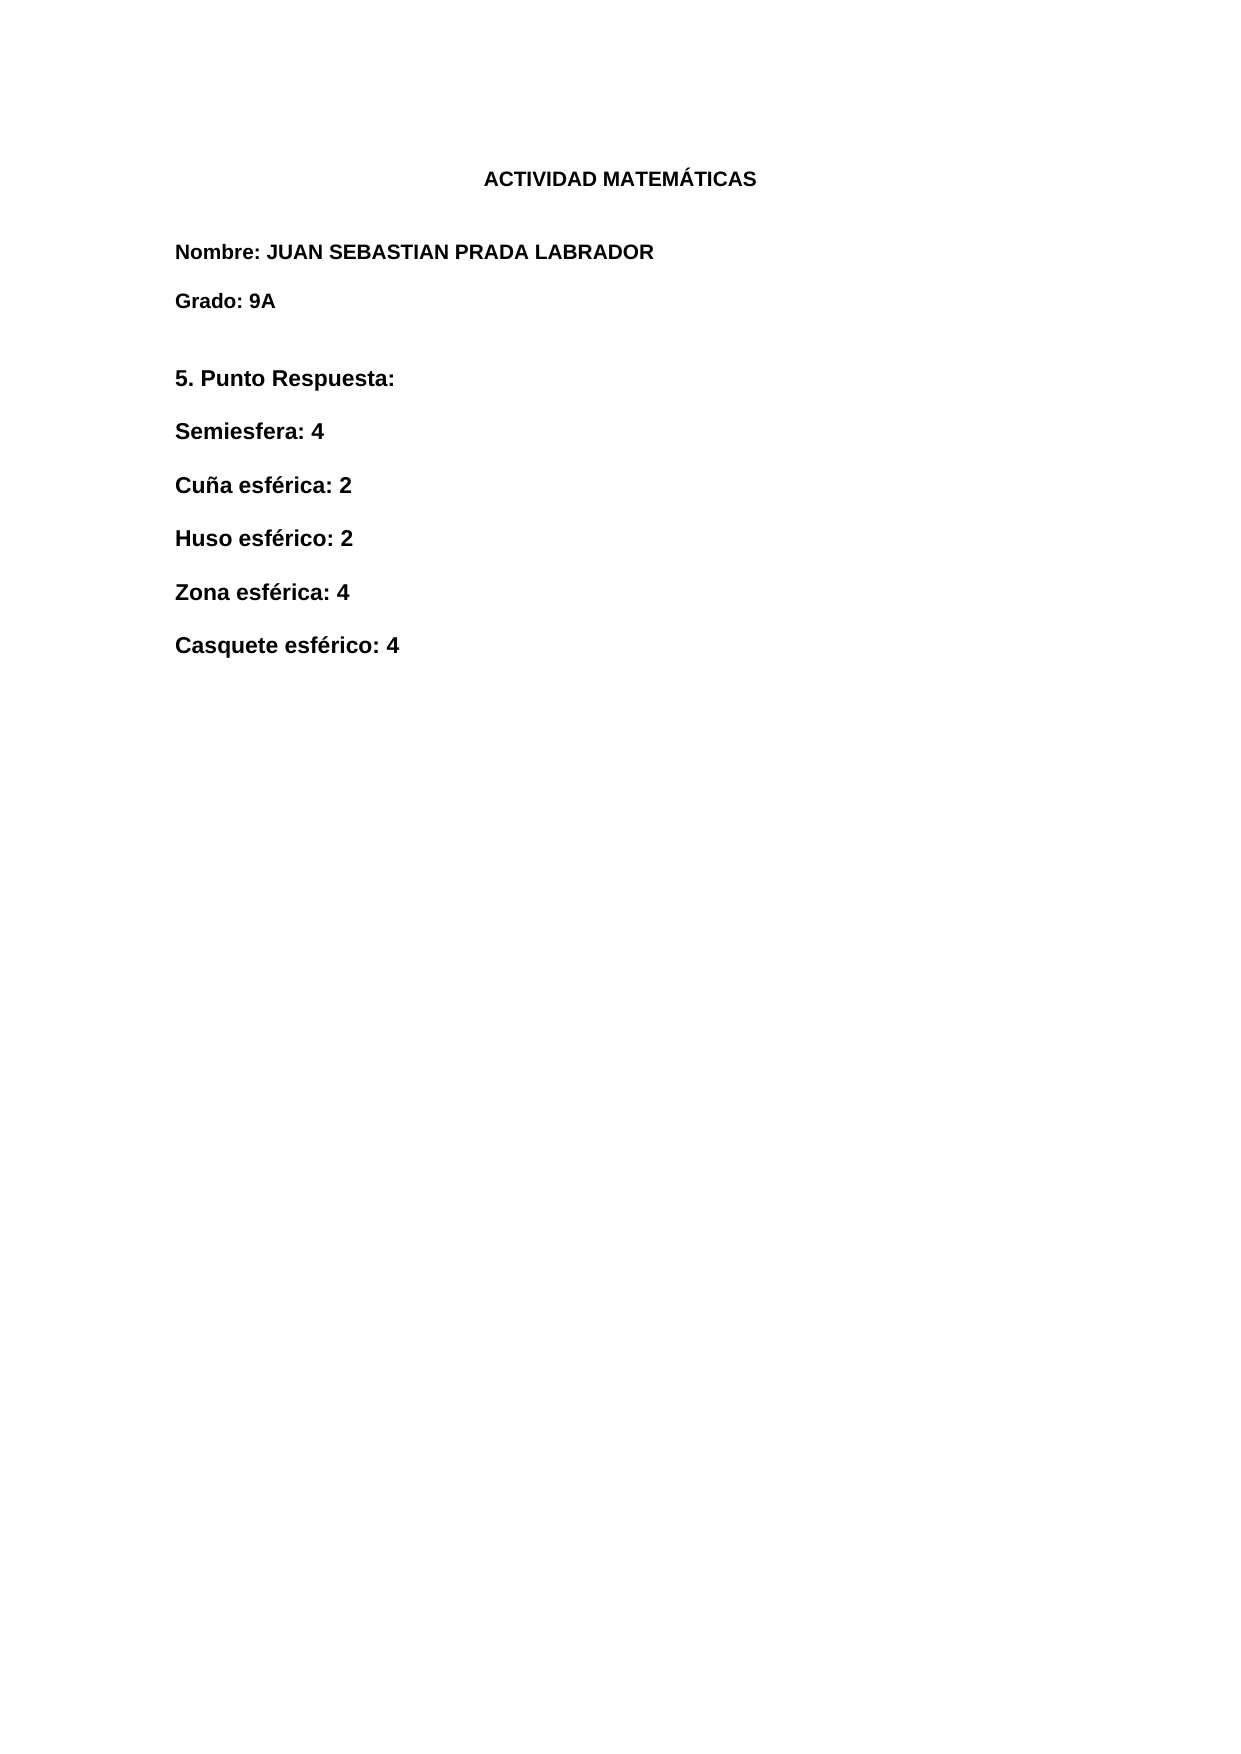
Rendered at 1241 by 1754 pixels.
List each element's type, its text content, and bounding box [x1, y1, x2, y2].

title 5. Punto Respuesta: [175, 364, 1065, 391]
title Semiesfera: 4 [175, 418, 1065, 444]
title ACTIVIDAD MATEMÁTICAS [175, 167, 1065, 191]
title Nombre: JUAN SEBASTIAN PRADA LABRADOR [175, 240, 1065, 264]
title Zona esférica: 4 [175, 579, 1065, 605]
title Cuña esférica: 2 [175, 472, 1065, 498]
title Grado: 9A [175, 289, 1065, 313]
title Casquete esférico: 4 [175, 632, 1065, 658]
title Huso esférico: 2 [175, 525, 1065, 551]
